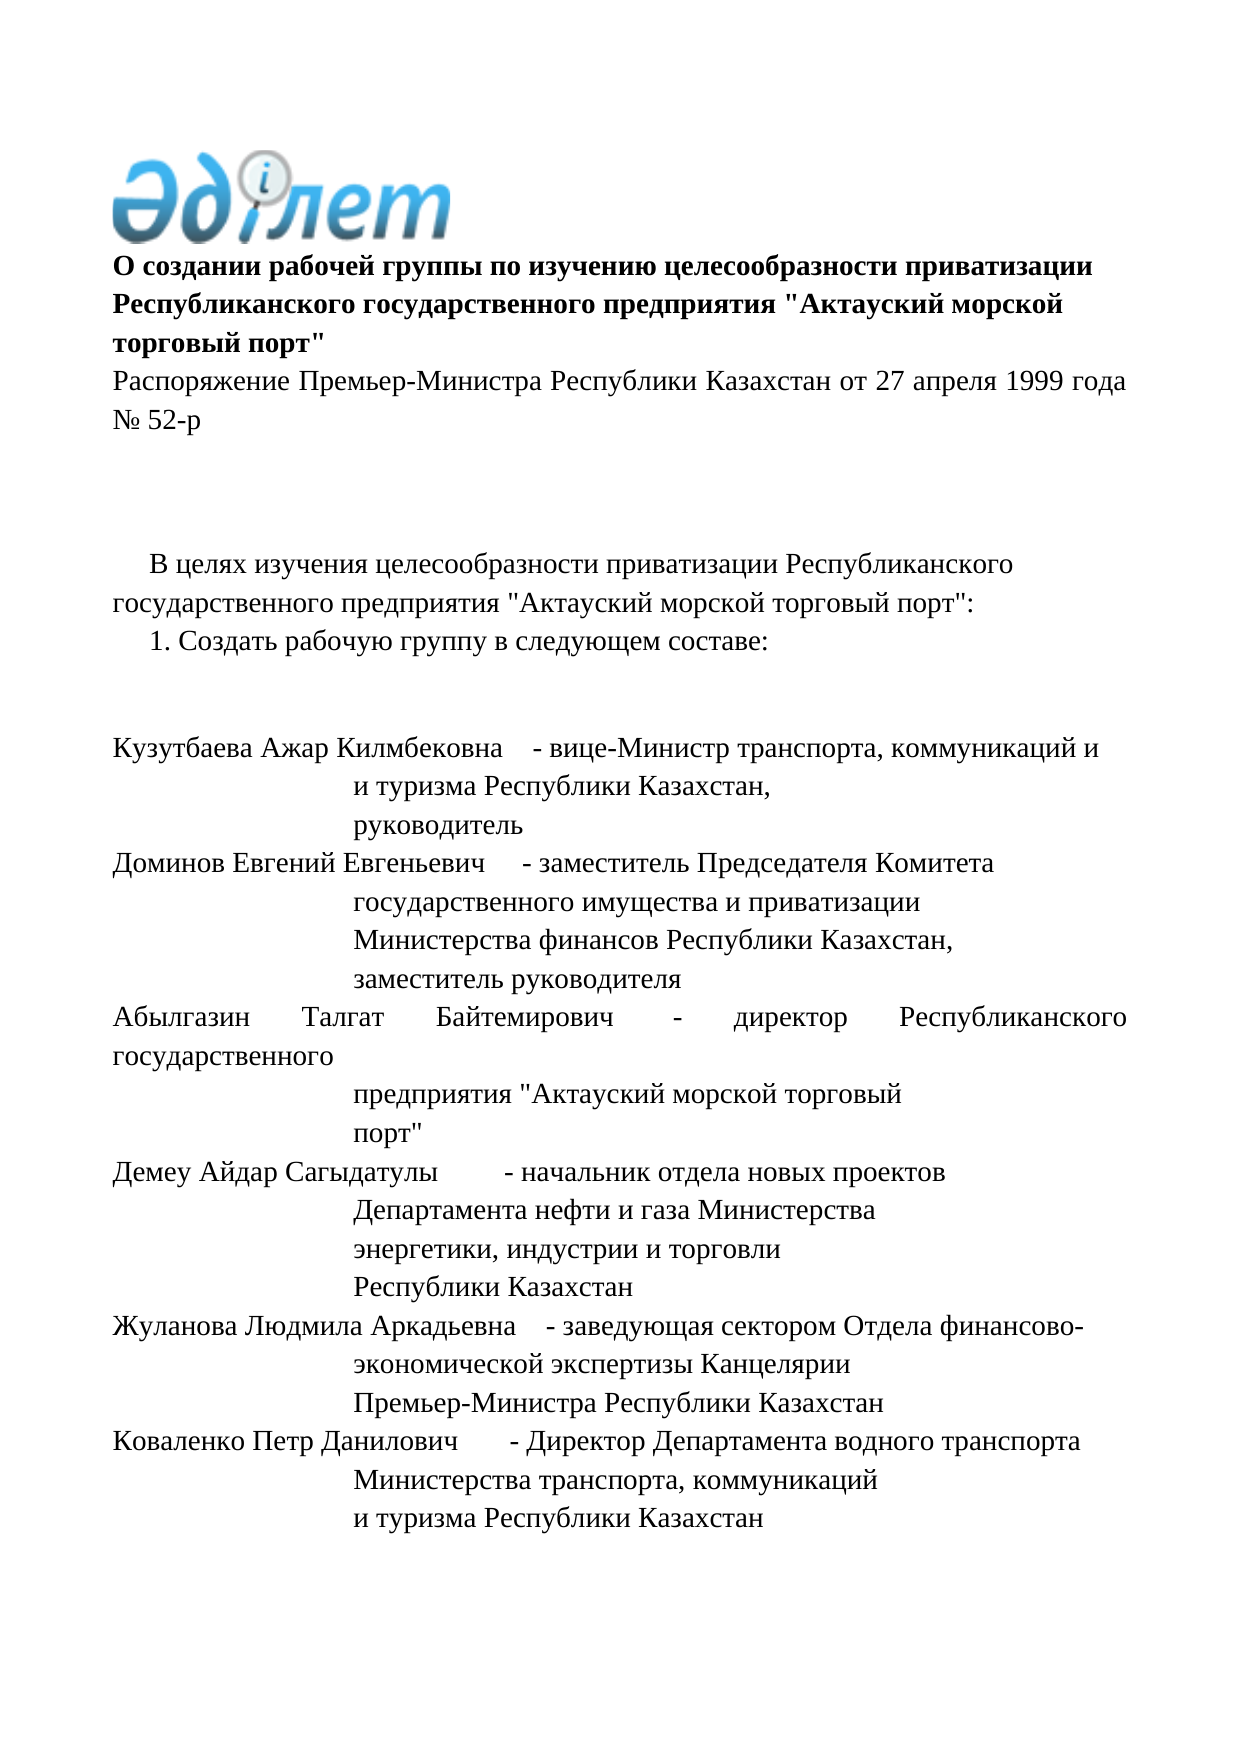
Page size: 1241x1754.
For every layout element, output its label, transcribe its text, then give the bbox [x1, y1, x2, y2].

text Департамента нефти и газа Министерства [112, 1192, 1128, 1226]
text Министерства финансов Республики Казахстан, [112, 922, 1128, 956]
text Распоряжение Премьер-Министра Республики Казахстан от 27 апреля 1999 года № 52-р [112, 363, 1128, 435]
text порт" [112, 1115, 1128, 1149]
text О создании рабочей группы по изучению целесообразности приватизации Республиканского государственного предприятия "Актауский морской торговый порт" [112, 248, 1128, 358]
text руководитель [112, 807, 1128, 840]
text энергетики, индустрии и торговли [112, 1231, 1128, 1264]
text экономической экспертизы Канцелярии [112, 1346, 1128, 1380]
text и туризма Республики Казахстан [112, 1501, 1128, 1534]
text Жуланова Людмила Аркадьевна - заведующая сектором Отдела финансово- [112, 1308, 1128, 1341]
text Премьер-Министра Республики Казахстан [112, 1385, 1128, 1418]
text государственного имущества и приватизации [112, 884, 1128, 917]
text Абылгазин Талгат Байтемирович - директор Республиканского государственного [112, 999, 1128, 1072]
picture [112, 150, 451, 244]
text В целях изучения целесообразности приватизации Республиканского [112, 546, 1128, 580]
text Доминов Евгений Евгеньевич - заместитель Председателя Комитета [112, 845, 1128, 879]
text Кузутбаева Ажар Килмбековна - вице-Министр транспорта, коммуникаций и [112, 730, 1128, 763]
text Коваленко Петр Данилович - Директор Департамента водного транспорта [112, 1423, 1128, 1457]
text предприятия "Актауский морской торговый [112, 1077, 1128, 1110]
text 1. Создать рабочую группу в следующем составе: [112, 623, 1128, 657]
text Министерства транспорта, коммуникаций [112, 1462, 1128, 1496]
text государственного предприятия "Актауский морской торговый порт": [112, 585, 1128, 618]
text Демеу Айдар Сагыдатулы - начальник отдела новых проектов [112, 1154, 1128, 1187]
text Республики Казахстан [112, 1269, 1128, 1303]
text заместитель руководителя [112, 961, 1128, 994]
text и туризма Республики Казахстан, [112, 768, 1128, 802]
